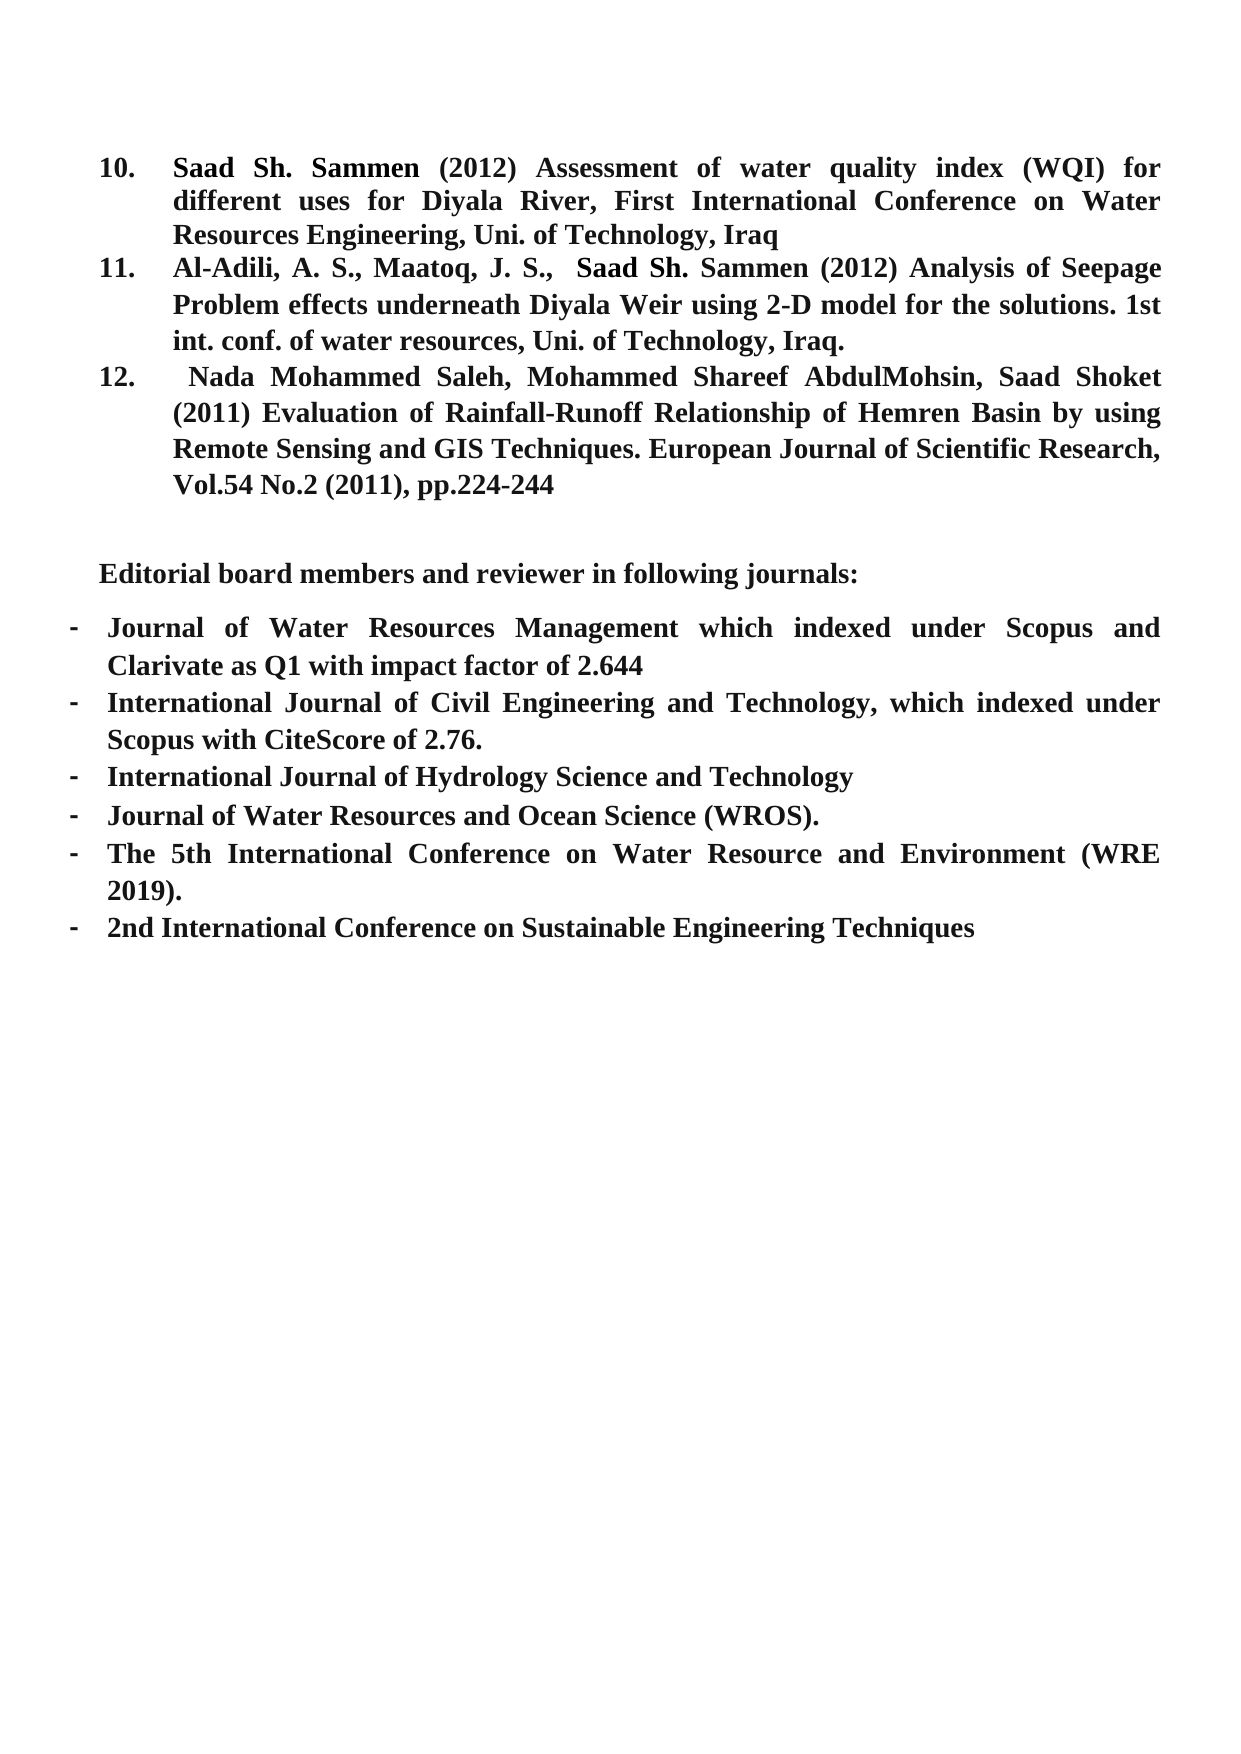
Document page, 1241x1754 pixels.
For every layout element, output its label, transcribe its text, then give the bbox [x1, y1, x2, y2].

list International Journal of Civil Engineering and Technology, which indexed under Scopus with CiteScore of 2.76. [69, 684, 1162, 756]
list Saad Sh. Sammen (2012) Assessment of water quality index (WQI) for different uses for Diyala River, First International Conference on Water Resources Engineering, Uni. of Technology, Iraq [99, 150, 1162, 251]
text Editorial board members and reviewer in following journals: [99, 556, 1162, 590]
list International Journal of Hydrology Science and Technology [69, 758, 1162, 794]
list Nada Mohammed Saleh, Mohammed Shareef AbdulMohsin, Saad Shoket (2011) Evaluation of Rainfall-Runoff Relationship of Hemren Basin by using Remote Sensing and GIS Techniques. European Journal of Scientific Research, Vol.54 No.2 (2011), pp.224-244 [99, 359, 1162, 501]
list Journal of Water Resources Management which indexed under Scopus and Clarivate as Q1 with impact factor of 2.644 [69, 609, 1162, 681]
list Journal of Water Resources and Ocean Science (WROS). [69, 797, 1162, 832]
list The 5th International Conference on Water Resource and Environment (WRE 2019). [69, 835, 1162, 907]
list 2nd International Conference on Sustainable Engineering Techniques [69, 909, 1162, 945]
list Al-Adili, A. S., Maatoq, J. S., Saad Sh. Sammen (2012) Analysis of Seepage Problem effects underneath Diyala Weir using 2-D model for the solutions. 1st int. conf. of water resources, Uni. of Technology, Iraq. [99, 251, 1162, 356]
